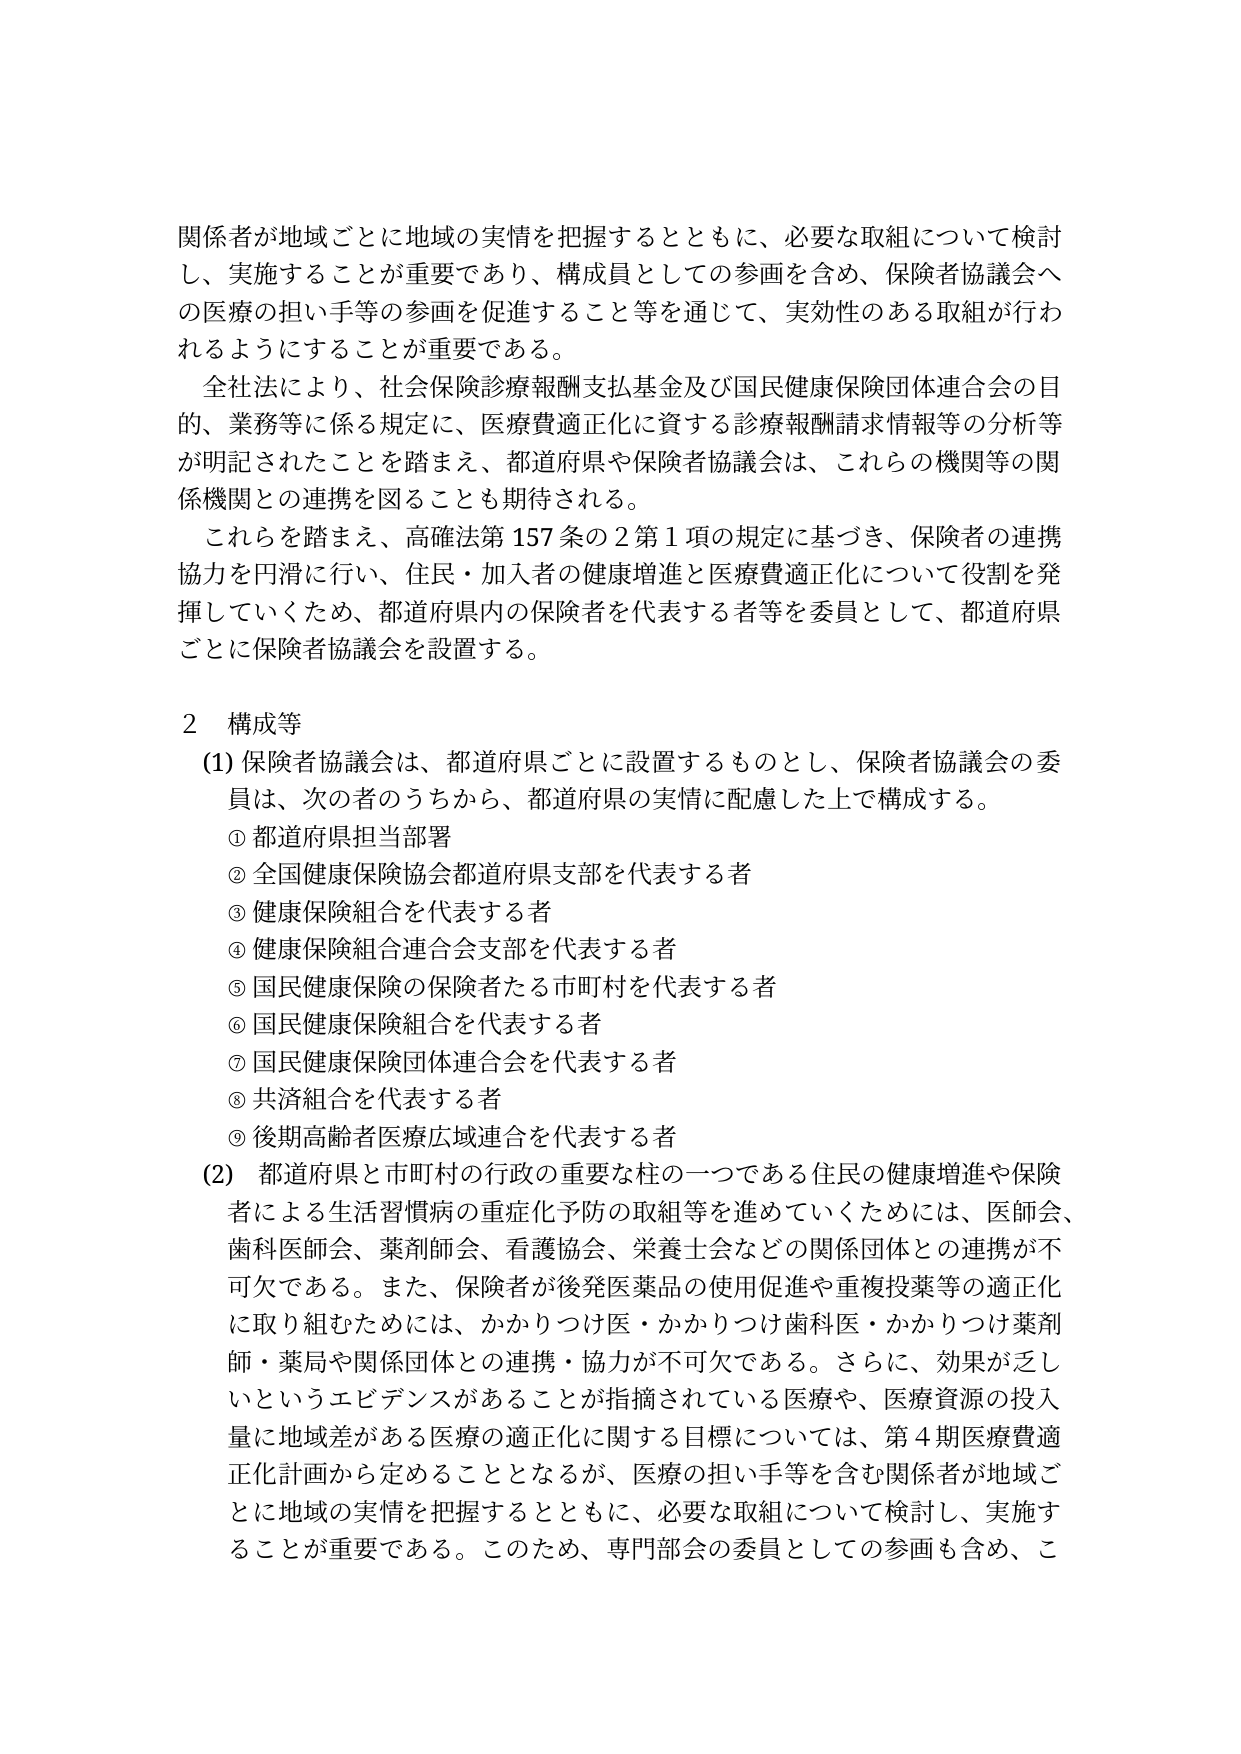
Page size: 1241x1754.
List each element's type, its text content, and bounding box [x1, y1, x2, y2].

text ① 都道府県担当部署 [177, 817, 1063, 854]
text ⑨ 後期高齢者医療広域連合を代表する者 [177, 1117, 1063, 1154]
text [202, 1154, 1063, 1567]
text ⑥ 国民健康保険組合を代表する者 [177, 1004, 1063, 1042]
text これらを踏まえ、高確法第157条の２第１項の規定に基づき、保険者の連携協力を円滑に行い、住民・加入者の健康増進と医療費適正化について役割を発揮していくため、都道府県内の保険者を代表する者等を委員として、都道府県ごとに保険者協議会を設置する。 [177, 517, 1063, 667]
text ② 全国健康保険協会都道府県支部を代表する者 [177, 854, 1063, 892]
text ④ 健康保険組合連合会支部を代表する者 [177, 929, 1063, 967]
text ⑧ 共済組合を代表する者 [177, 1079, 1063, 1117]
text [177, 217, 1063, 367]
text 全社法により、社会保険診療報酬支払基金及び国民健康保険団体連合会の目的、業務等に係る規定に、医療費適正化に資する診療報酬請求情報等の分析等が明記されたことを踏まえ、都道府県や保険者協議会は、これらの機関等の関係機関との連携を図ることも期待される。 [177, 367, 1063, 517]
text ⑦ 国民健康保険団体連合会を代表する者 [177, 1042, 1063, 1079]
text ③ 健康保険組合を代表する者 [177, 892, 1063, 929]
text (1) 保険者協議会は、都道府県ごとに設置するものとし、保険者協議会の委員は、次の者のうちから、都道府県の実情に配慮した上で構成する。 [202, 742, 1063, 817]
text ⑤ 国民健康保険の保険者たる市町村を代表する者 [177, 967, 1063, 1004]
text ２ 構成等 [177, 704, 1063, 742]
